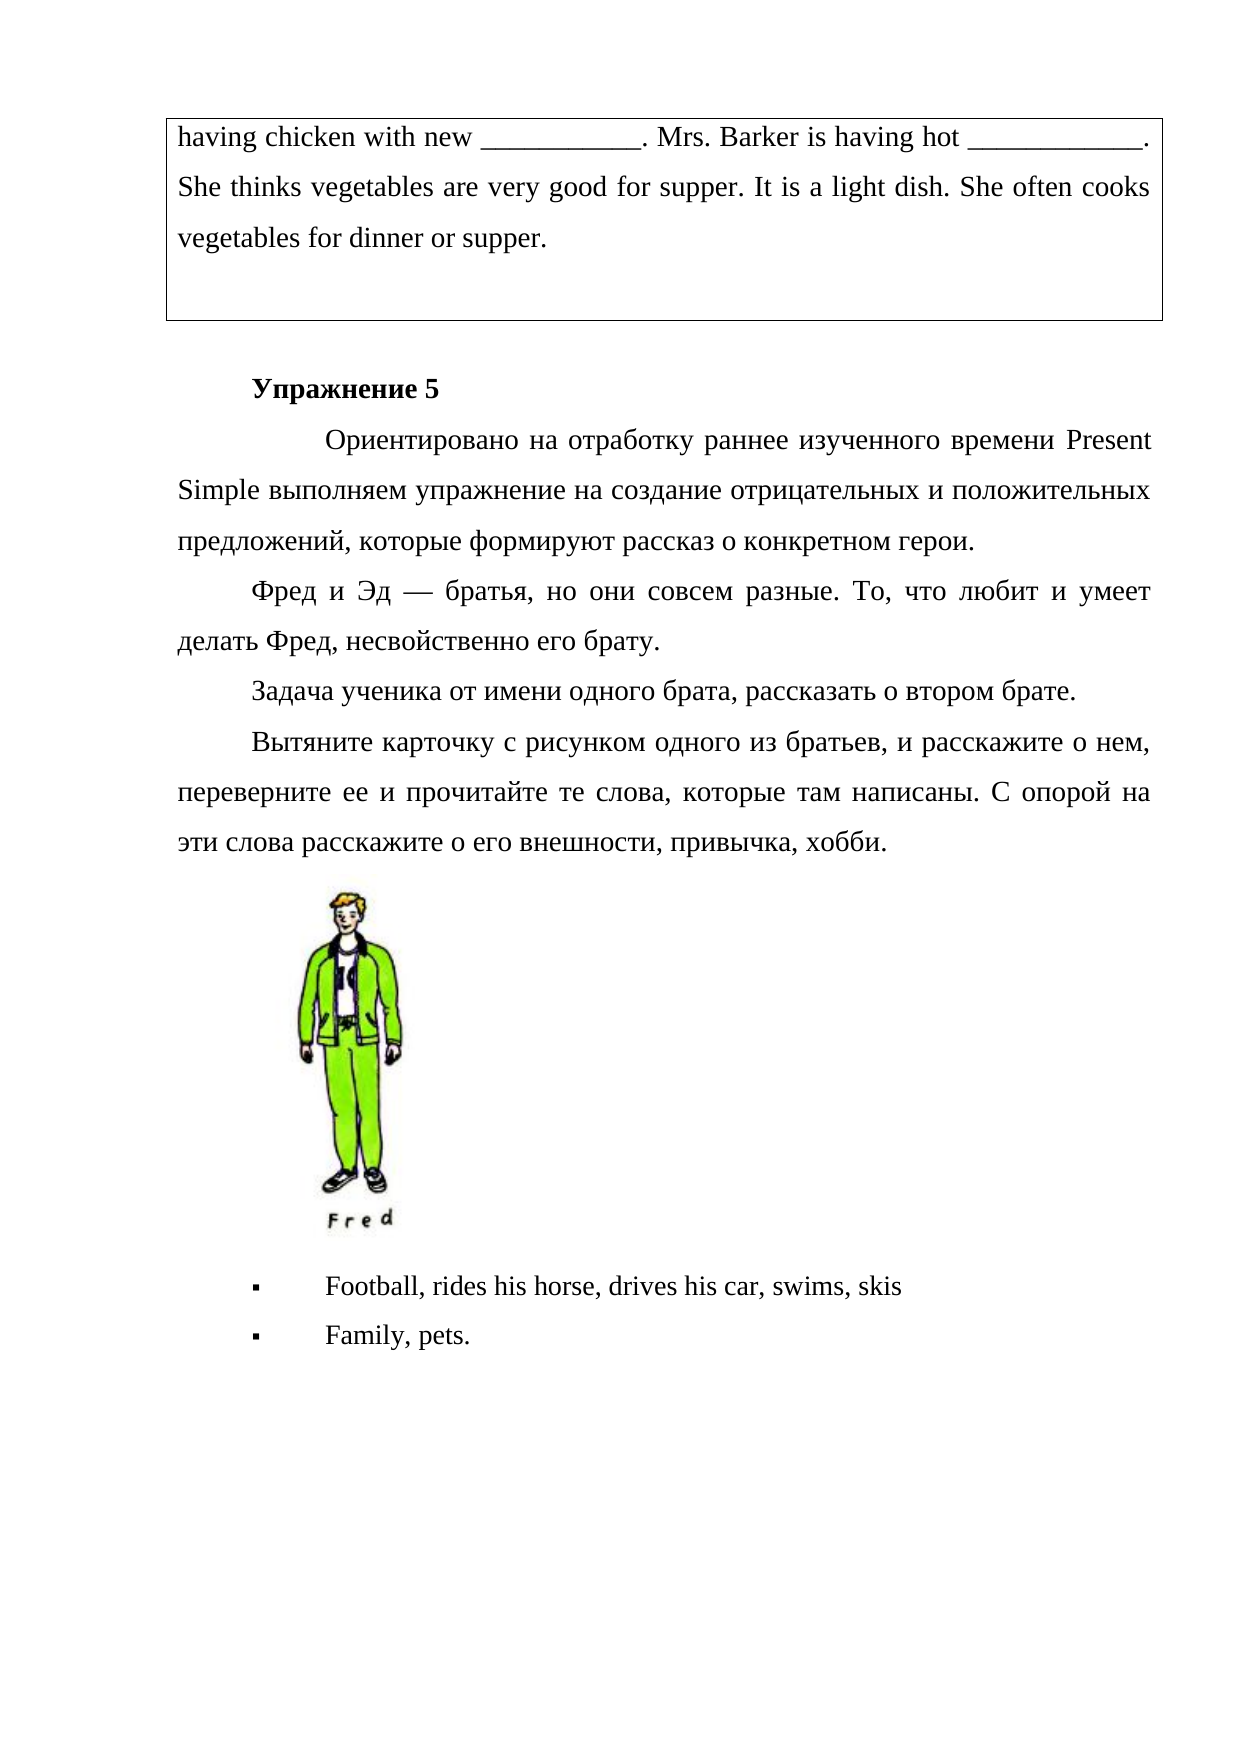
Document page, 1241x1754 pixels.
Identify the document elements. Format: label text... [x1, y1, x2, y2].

text Вытяните карточку с рисунком одного из братьев, и расскажите о нем, переверните ее и прочитайте те слова, которые там написаны. С опорой на эти слова расскажите о его внешности, привычка, хобби. [177, 724, 1152, 858]
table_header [167, 119, 1162, 320]
list Football, rides his horse, drives his car, swims, skis [177, 1269, 1152, 1302]
picture [251, 874, 463, 1255]
text Упражнение 5 [177, 372, 1152, 405]
text Ориентировано на отработку раннее изученного времени Present Simple выполняем упражнение на создание отрицательных и положительных предложений, которые формируют рассказ о конкретном герои. [177, 422, 1152, 556]
text Задача ученика от имени одного брата, рассказать о втором брате. [177, 673, 1152, 707]
list Family, pets. [177, 1318, 1152, 1350]
text Фред и Эд — братья, но они совсем разные. То, что любит и умеет делать Фред, несвойственно его брату. [177, 573, 1152, 657]
